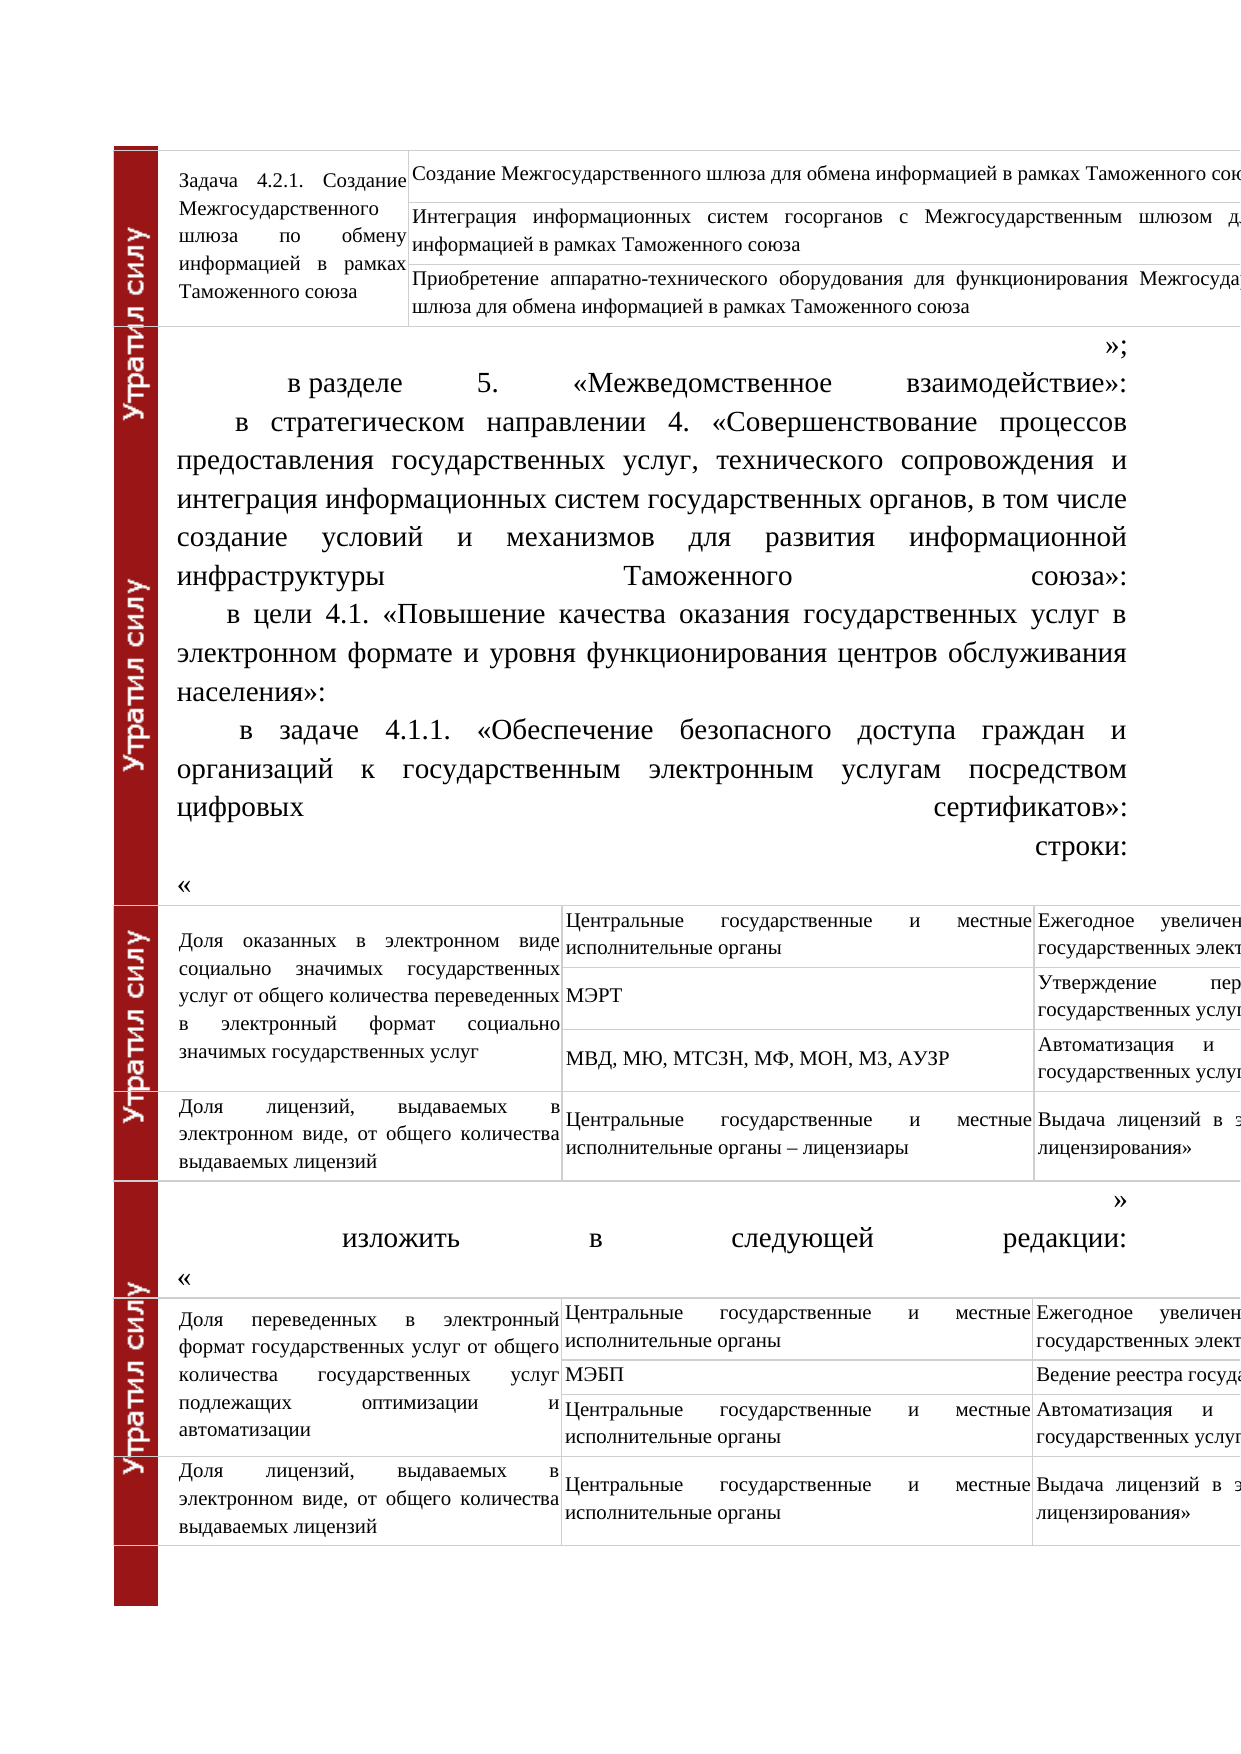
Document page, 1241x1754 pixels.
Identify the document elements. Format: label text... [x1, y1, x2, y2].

table_cell Автоматизация и реализация мер по оказанию государственных услуг в электронном формате [1035, 1030, 1240, 1091]
picture [114, 1546, 158, 1606]
table_cell Центральные государственные и местные исполнительные органы [562, 1457, 1032, 1545]
table_cell Ведение реестра государственных услуг [1033, 1361, 1240, 1394]
table_header Создание Межгосударственного шлюза для обмена информацией в рамках Таможенного союза [409, 151, 1240, 202]
table_header Центральные государственные и местные исполнительные органы [562, 1299, 1032, 1359]
table_header Ежегодное увеличение количества предоставляемых государственных электронных услуг [1033, 1299, 1240, 1359]
table_cell Приобретение аппаратно-технического оборудования для функционирования Межгосударственного шлюза для обмена информацией в рамках Таможенного союза [409, 265, 1240, 326]
picture [114, 1292, 158, 1297]
table_cell Выдача лицензий в электронном виде посредством «Е-лицензирования» [1035, 1092, 1240, 1180]
table_header Задача 4.2.1. Создание Межгосударственного шлюза по обмену информацией в рамках Таможенного союза [114, 151, 408, 326]
table_cell Утверждение перечня социально значимых государственных услуг [1035, 968, 1240, 1029]
table_header Центральные государственные и местные исполнительные органы [563, 906, 1033, 967]
table_header Ежегодное увеличение количества предоставляемых государственных электронных услуг [1035, 906, 1240, 967]
table_cell Центральные государственные и местные исполнительные органы [562, 1395, 1032, 1456]
table_header Доля оказанных в электронном виде социально значимых государственных услуг от общего количества переведенных в электронный формат социально значимых государственных услуг [114, 906, 561, 1091]
picture [114, 900, 158, 905]
text »; в разделе 5. «Межведомственное взаимодействие»: в стратегическом направлении 4. «Совершенствование процессов предоставления государственных услуг, технического сопровождения и интеграция информационных систем государственных органов, в том числе создание условий и механизмов для развития информационной инфраструктуры Таможенного союза»: в цели 4.1. «Повышение качества оказания государственных услуг в электронном формате и уровня функционирования центров обслуживания населения»: в задаче 4.1.1. «Обеспечение безопасного доступа граждан и организаций к государственным электронным услугам посредством цифровых сертификатов»: строки: « [112, 327, 1128, 900]
table_cell Выдача лицензий в электронном виде посредством «Е-лицензирования» [1033, 1457, 1240, 1545]
table_cell Интеграция информационных систем госорганов с Межгосударственным шлюзом для обмена информацией в рамках Таможенного союза [409, 203, 1240, 263]
table_header Доля переведенных в электронный формат государственных услуг от общего количества государственных услуг подлежащих оптимизации и автоматизации [114, 1299, 561, 1456]
table_cell Доля лицензий, выдаваемых в электронном виде, от общего количества выдаваемых лицензий [114, 1457, 561, 1545]
table_cell МЭБП [562, 1361, 1032, 1394]
table_cell МЭРТ [563, 968, 1033, 1029]
text » изложить в следующей редакции: « [112, 1182, 1128, 1292]
table_cell Автоматизация и реализация мер по оказанию государственных услуг в электронном формате [1033, 1395, 1240, 1456]
table_cell МВД, МЮ, МТСЗН, МФ, МОН, МЗ, АУЗР [563, 1030, 1033, 1091]
table_cell Центральные государственные и местные исполнительные органы – лицензиары [563, 1092, 1033, 1180]
picture [114, 146, 158, 150]
table_cell Доля лицензий, выдаваемых в электронном виде, от общего количества выдаваемых лицензий [114, 1092, 561, 1180]
